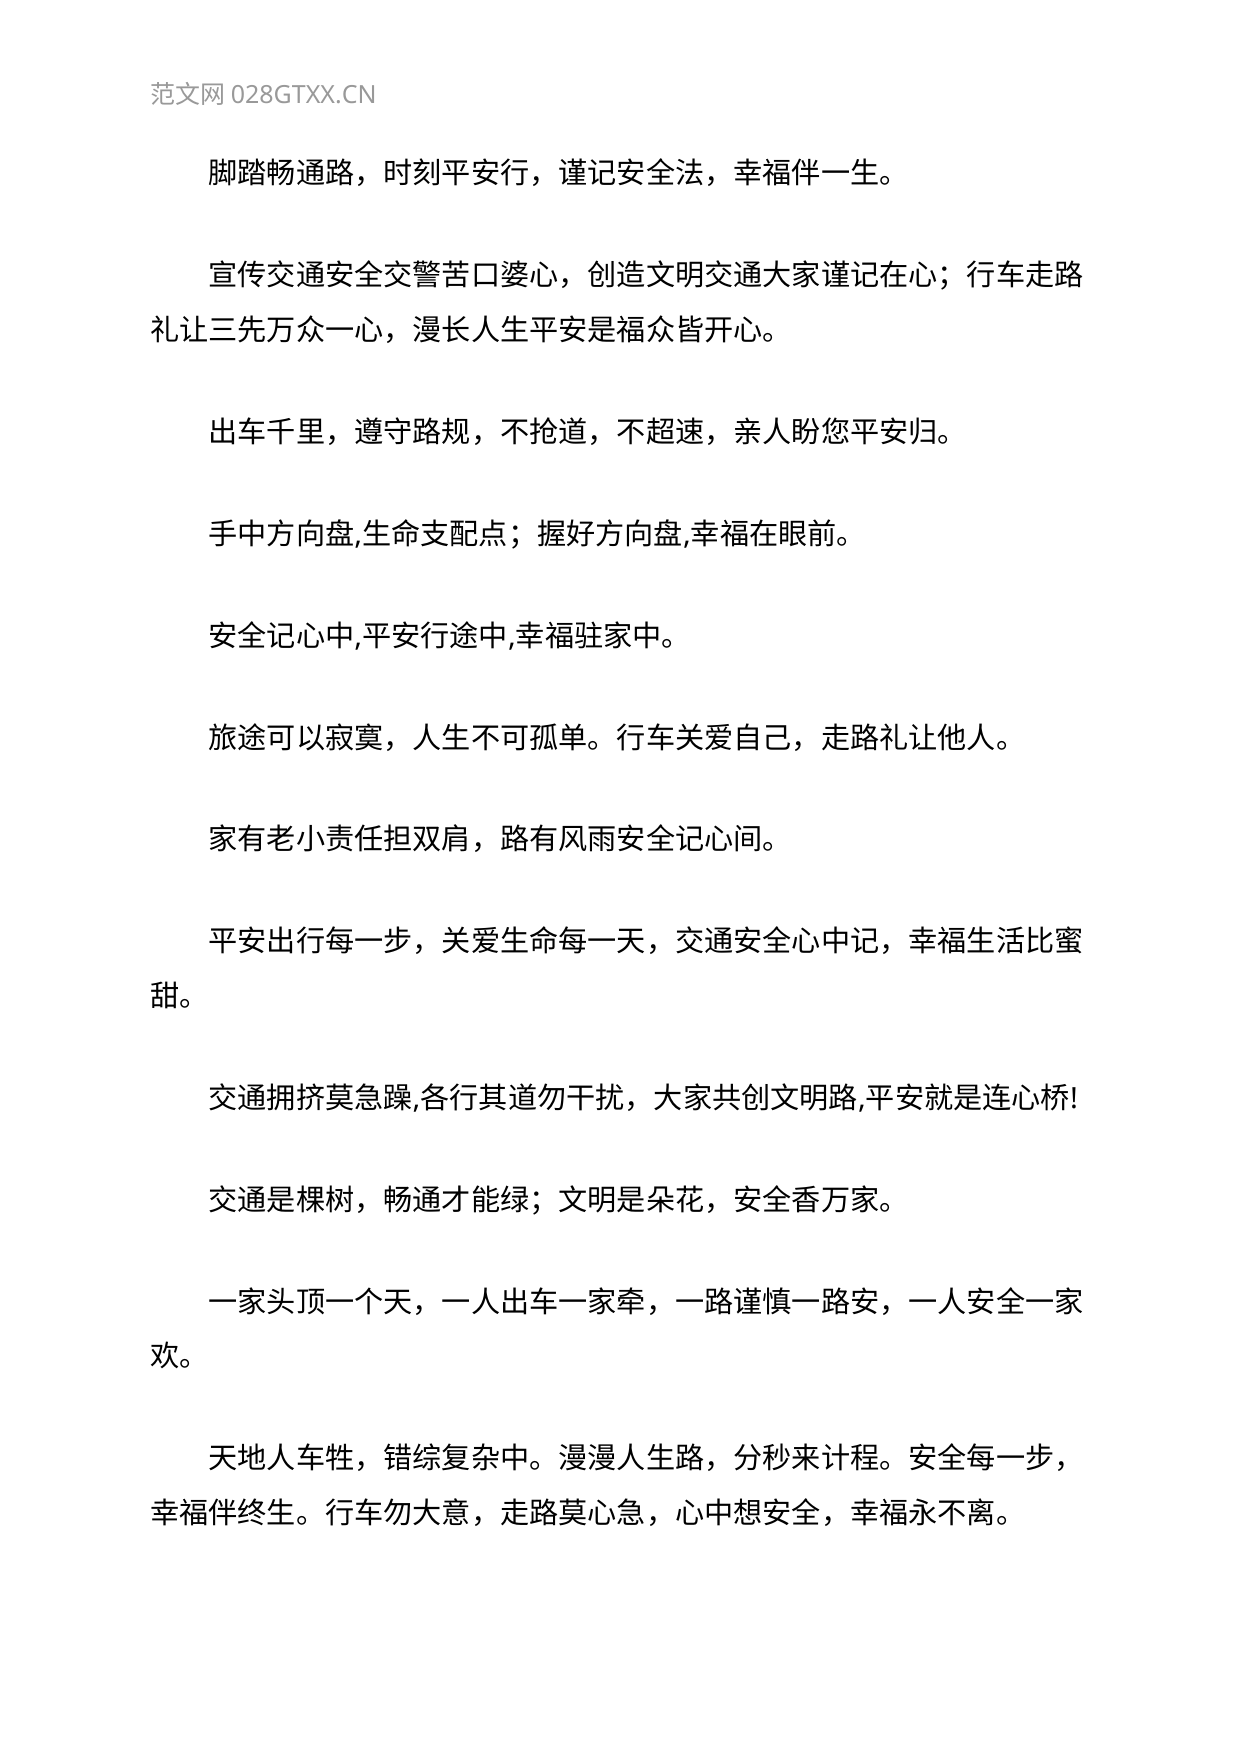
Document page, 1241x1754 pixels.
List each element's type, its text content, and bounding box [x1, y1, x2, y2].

text 出车千里，遵守路规，不抢道，不超速，亲人盼您平安归。 [150, 408, 1090, 451]
text 脚踏畅通路，时刻平安行，谨记安全法，幸福伴一生。 [150, 150, 1090, 192]
text 天地人车牲，错综复杂中。漫漫人生路，分秒来计程。安全每一步，幸福伴终生。行车勿大意，走路莫心急，心中想安全，幸福永不离。 [150, 1435, 1090, 1532]
text 交通是棵树，畅通才能绿；文明是朵花，安全香万家。 [150, 1176, 1090, 1219]
text 平安出行每一步，关爱生命每一天，交通安全心中记，幸福生活比蜜甜。 [150, 918, 1090, 1015]
text 宣传交通安全交警苦口婆心，创造文明交通大家谨记在心；行车走路礼让三先万众一心，漫长人生平安是福众皆开心。 [150, 252, 1090, 349]
text 手中方向盘,生命支配点；握好方向盘,幸福在眼前。 [150, 510, 1090, 553]
text 旅途可以寂寞，人生不可孤单。行车关爱自己，走路礼让他人。 [150, 714, 1090, 756]
text 一家头顶一个天，一人出车一家牵，一路谨慎一路安，一人安全一家欢。 [150, 1278, 1090, 1375]
text 安全记心中,平安行途中,幸福驻家中。 [150, 612, 1090, 654]
text 交通拥挤莫急躁,各行其道勿干扰，大家共创文明路,平安就是连心桥! [150, 1074, 1090, 1117]
text 家有老小责任担双肩，路有风雨安全记心间。 [150, 816, 1090, 858]
